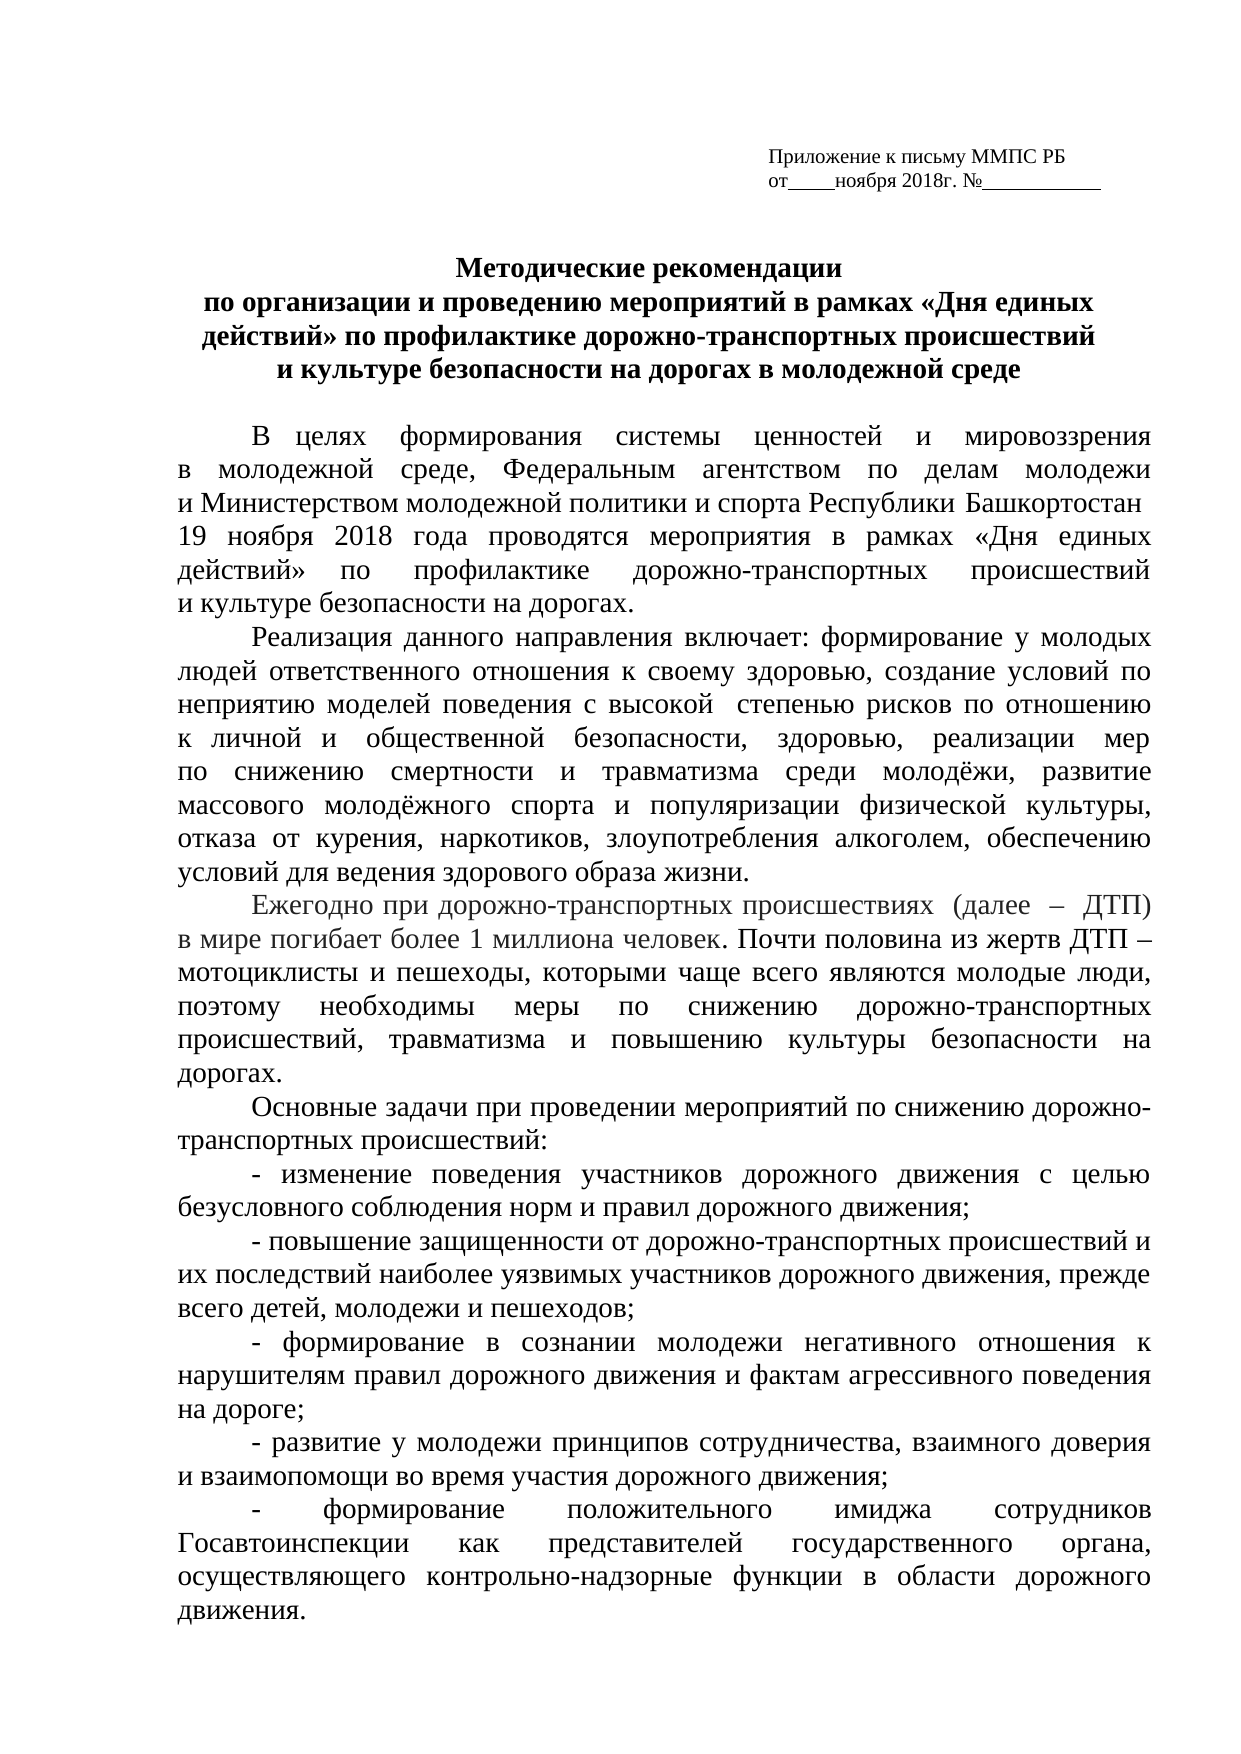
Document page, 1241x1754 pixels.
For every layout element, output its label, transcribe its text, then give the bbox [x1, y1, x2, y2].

text Приложение к письму ММПС РБ [768, 144, 1176, 168]
text от ноября 2018г. № [768, 168, 1176, 192]
list формирование в сознании молодежи негативного отношения к нарушителям правил дорожного движения и фактам агрессивного поведения на дороге; [177, 1324, 1152, 1424]
list изменение поведения участников дорожного движения с целью безусловного соблюдения норм и правил дорожного движения; [177, 1156, 1151, 1223]
list развитие у молодежи принципов сотрудничества, взаимного доверия и взаимопомощи во время участия дорожного движения; [177, 1424, 1152, 1491]
text Ежегодно при дорожно-транспортных происшествиях (далее – ДТП) в мире погибает более 1 миллиона человек. Почти половина из жертв ДТП – мотоциклисты и пешеходы, которыми чаще всего являются молодые люди, поэтому необходимы меры по снижению дорожно-транспортных происшествий, травматизма и повышению культуры безопасности на дорогах. [177, 887, 1152, 1089]
text Реализация данного направления включает: формирование у молодых людей ответственного отношения к своему здоровью, создание условий по неприятию моделей поведения с высокой степенью рисков по отношению к личной и общественной безопасности, здоровью, реализации мер по снижению смертности и травматизма среди молодёжи, развитие массового молодёжного спорта и популяризации физической культуры, отказа от курения, наркотиков, злоупотребления алкоголем, обеспечению условий для ведения здорового образа жизни. [177, 619, 1152, 887]
list повышение защищенности от дорожно-транспортных происшествий и их последствий наиболее уязвимых участников дорожного движения, прежде всего детей, молодежи и пешеходов; [177, 1223, 1152, 1324]
text Основные задачи при проведении мероприятий по снижению дорожно- транспортных происшествий: [177, 1089, 1152, 1156]
subtitle Методические рекомендации [455, 251, 1176, 284]
text 19 ноября 2018 года проводятся мероприятия в рамках «Дня единых действий» по профилактике дорожно-транспортных происшествий и культуре безопасности на дорогах. [177, 518, 1152, 619]
text по организации и проведению мероприятий в рамках «Дня единых действий» по профилактике дорожно-транспортных происшествий и культуре безопасности на дорогах в молодежной среде [201, 284, 1096, 385]
text В целях формирования системы ценностей и мировоззрения в молодежной среде, Федеральным агентством по делам молодежи и Министерством молодежной политики и спорта Республики Башкортостан [177, 418, 1152, 518]
list формирование положительного имиджа сотрудников Госавтоинспекции как представителей государственного органа, осуществляющего контрольно-надзорные функции в области дорожного движения. [177, 1491, 1152, 1626]
